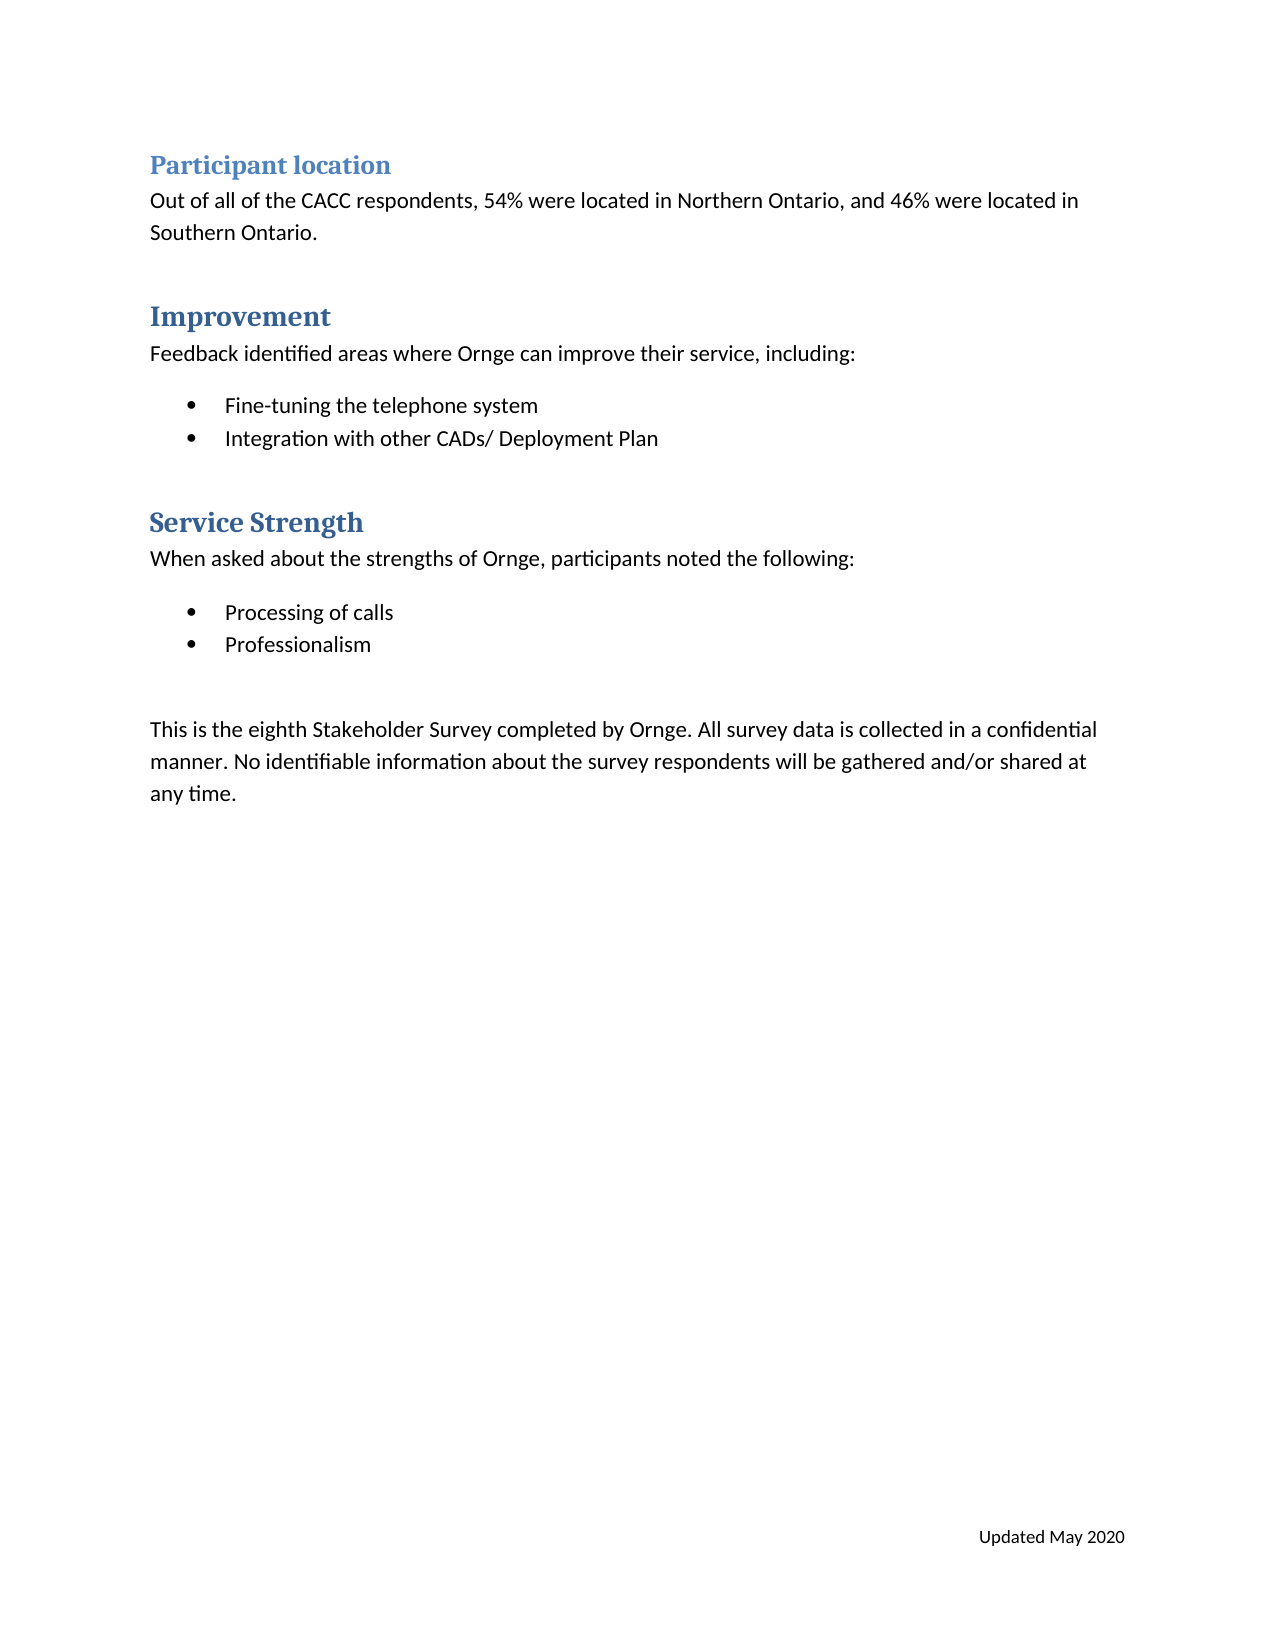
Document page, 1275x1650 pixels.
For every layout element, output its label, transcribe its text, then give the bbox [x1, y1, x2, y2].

list Professionalism [187, 630, 1125, 658]
subtitle Improvement [150, 300, 1125, 334]
text Feedback identified areas where Ornge can improve their service, including: [150, 339, 1125, 367]
text When asked about the strengths of Ornge, participants noted the following: [150, 544, 1125, 573]
list Integration with other CADs/ Deployment Plan [187, 424, 1125, 452]
subtitle Participant location [150, 150, 1125, 181]
text This is the eighth Stakeholder Survey completed by Ornge. All survey data is collected in a confidential manner. No identifiable information about the survey respondents will be gathered and/or shared at any time. [150, 715, 1125, 807]
list Processing of calls [187, 598, 1125, 626]
text Out of all of the CACC respondents, 54% were located in Northern Ontario, and 46% were located in Southern Ontario. [150, 186, 1125, 246]
list Fine-tuning the telephone system [187, 392, 1125, 420]
subtitle Service Strength [150, 506, 1125, 539]
